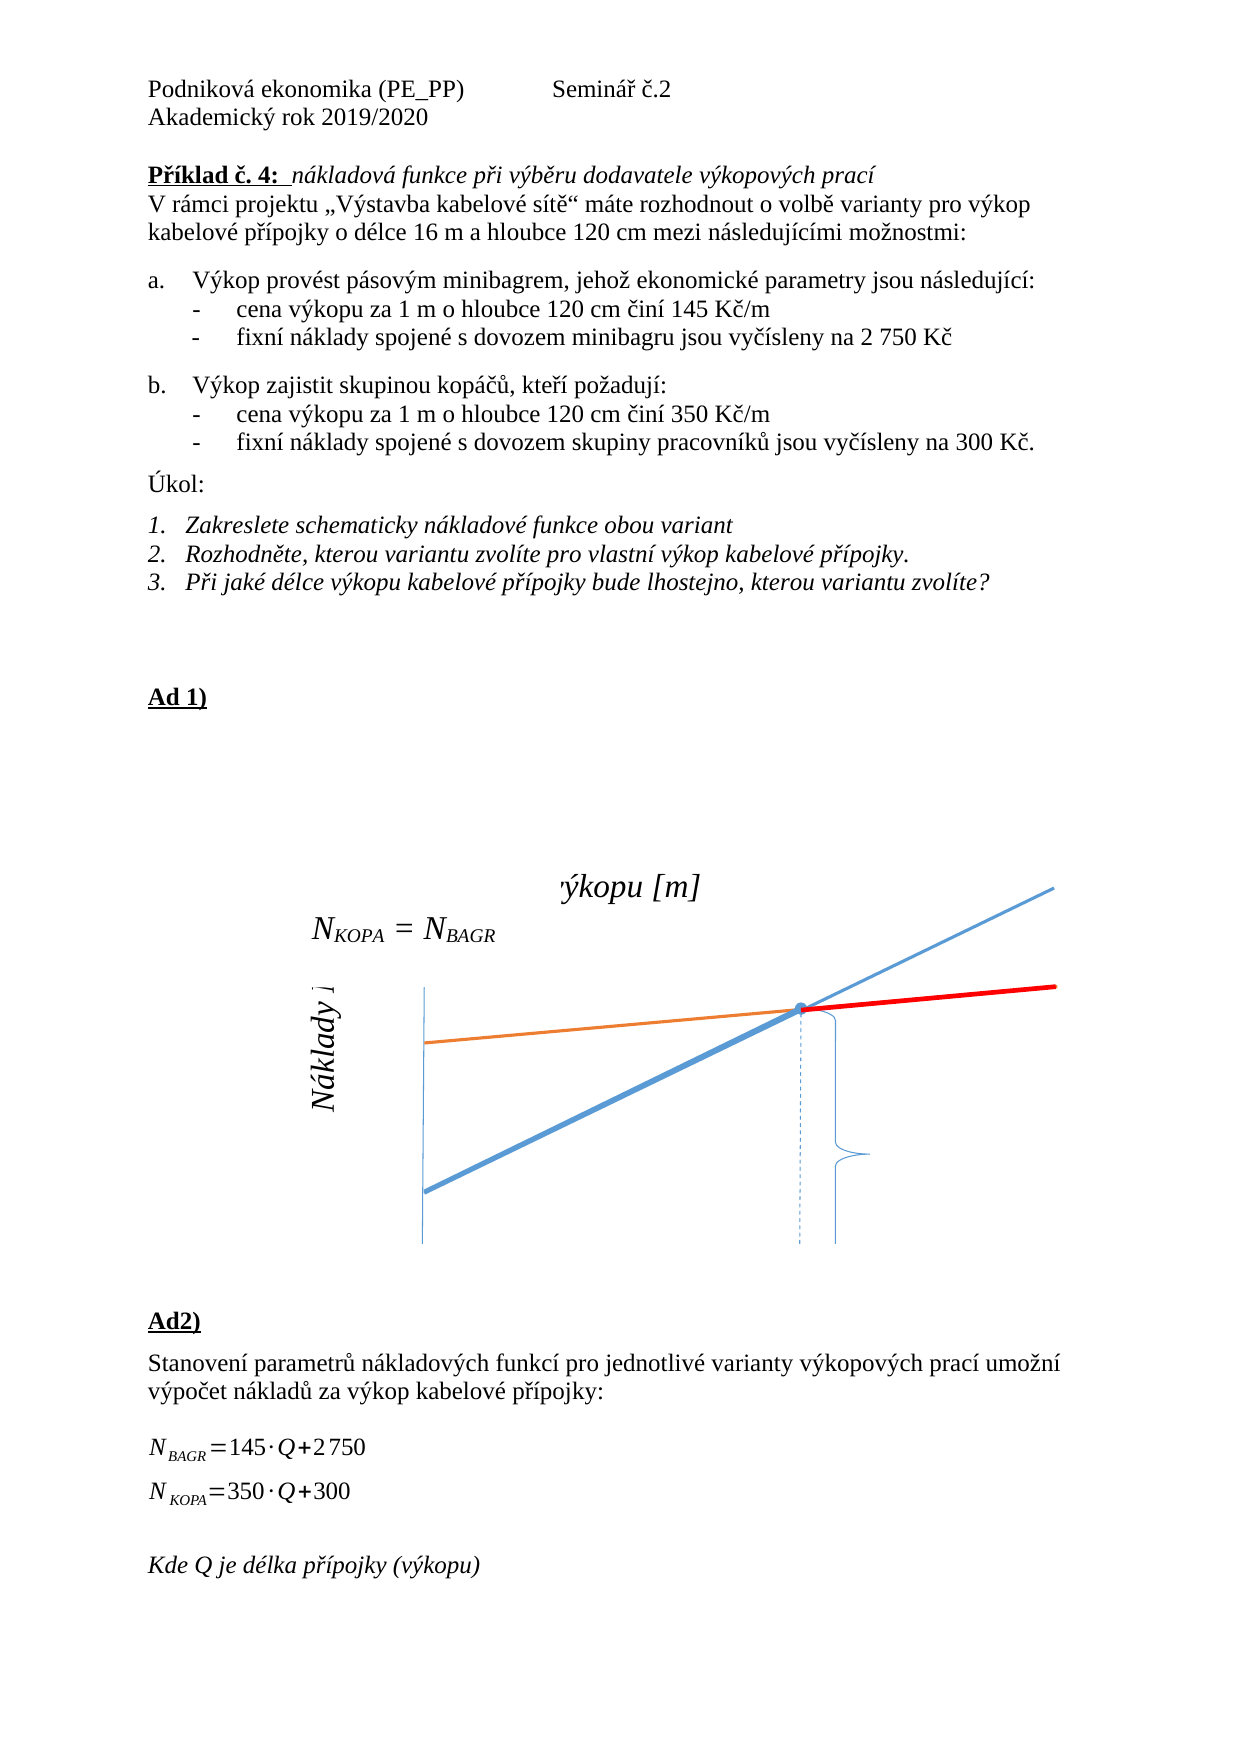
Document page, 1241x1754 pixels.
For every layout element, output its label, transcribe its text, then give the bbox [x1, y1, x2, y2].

list Výkop provést pásovým minibagrem, jehož ekonomické parametry jsou následující: [148, 265, 1093, 294]
list cena výkopu za o hloubce 120 cm činí 350 Kč/m [192, 399, 1093, 427]
list Zakreslete schematicky nákladové funkce obou variant [148, 510, 1093, 539]
text Kde Q je délka přípojky (výkopu) [148, 1550, 1093, 1579]
list Výkop zajistit skupinou kopáčů, kteří požadují: [148, 370, 1093, 399]
list fixní náklady spojené s dovozem minibagru jsou vyčísleny na 2 750 Kč [191, 322, 1093, 351]
text Příklad č. 4: nákladová funkce při výběru dodavatele výkopových prací [148, 160, 1093, 189]
list Při jaké délce výkopu kabelové přípojky bude lhostejno, kterou variantu zvolíte? [148, 567, 1093, 596]
text Ad 1) [148, 682, 1093, 711]
text V rámci projektu „Výstavba kabelové sítě“ máte rozhodnout o volbě varianty pro výkop kabelové přípojky o délce 16 m a hloubce 120 cm mezi následujícími možnostmi: [148, 189, 1093, 246]
text Úkol: [148, 469, 1093, 497]
list Rozhodněte, kterou variantu zvolíte pro vlastní výkop kabelové přípojky. [148, 539, 1093, 567]
list cena výkopu za o hloubce 120 cm činí 145 Kč/m [192, 294, 1093, 322]
text Stanovení parametrů nákladových funkcí pro jednotlivé varianty výkopových prací umožní výpočet nákladů za výkop kabelové přípojky: [148, 1348, 1093, 1405]
text Ad2) [148, 1306, 1093, 1335]
list fixní náklady spojené s dovozem skupiny pracovníků jsou vyčísleny na 300 Kč. [192, 427, 1093, 456]
